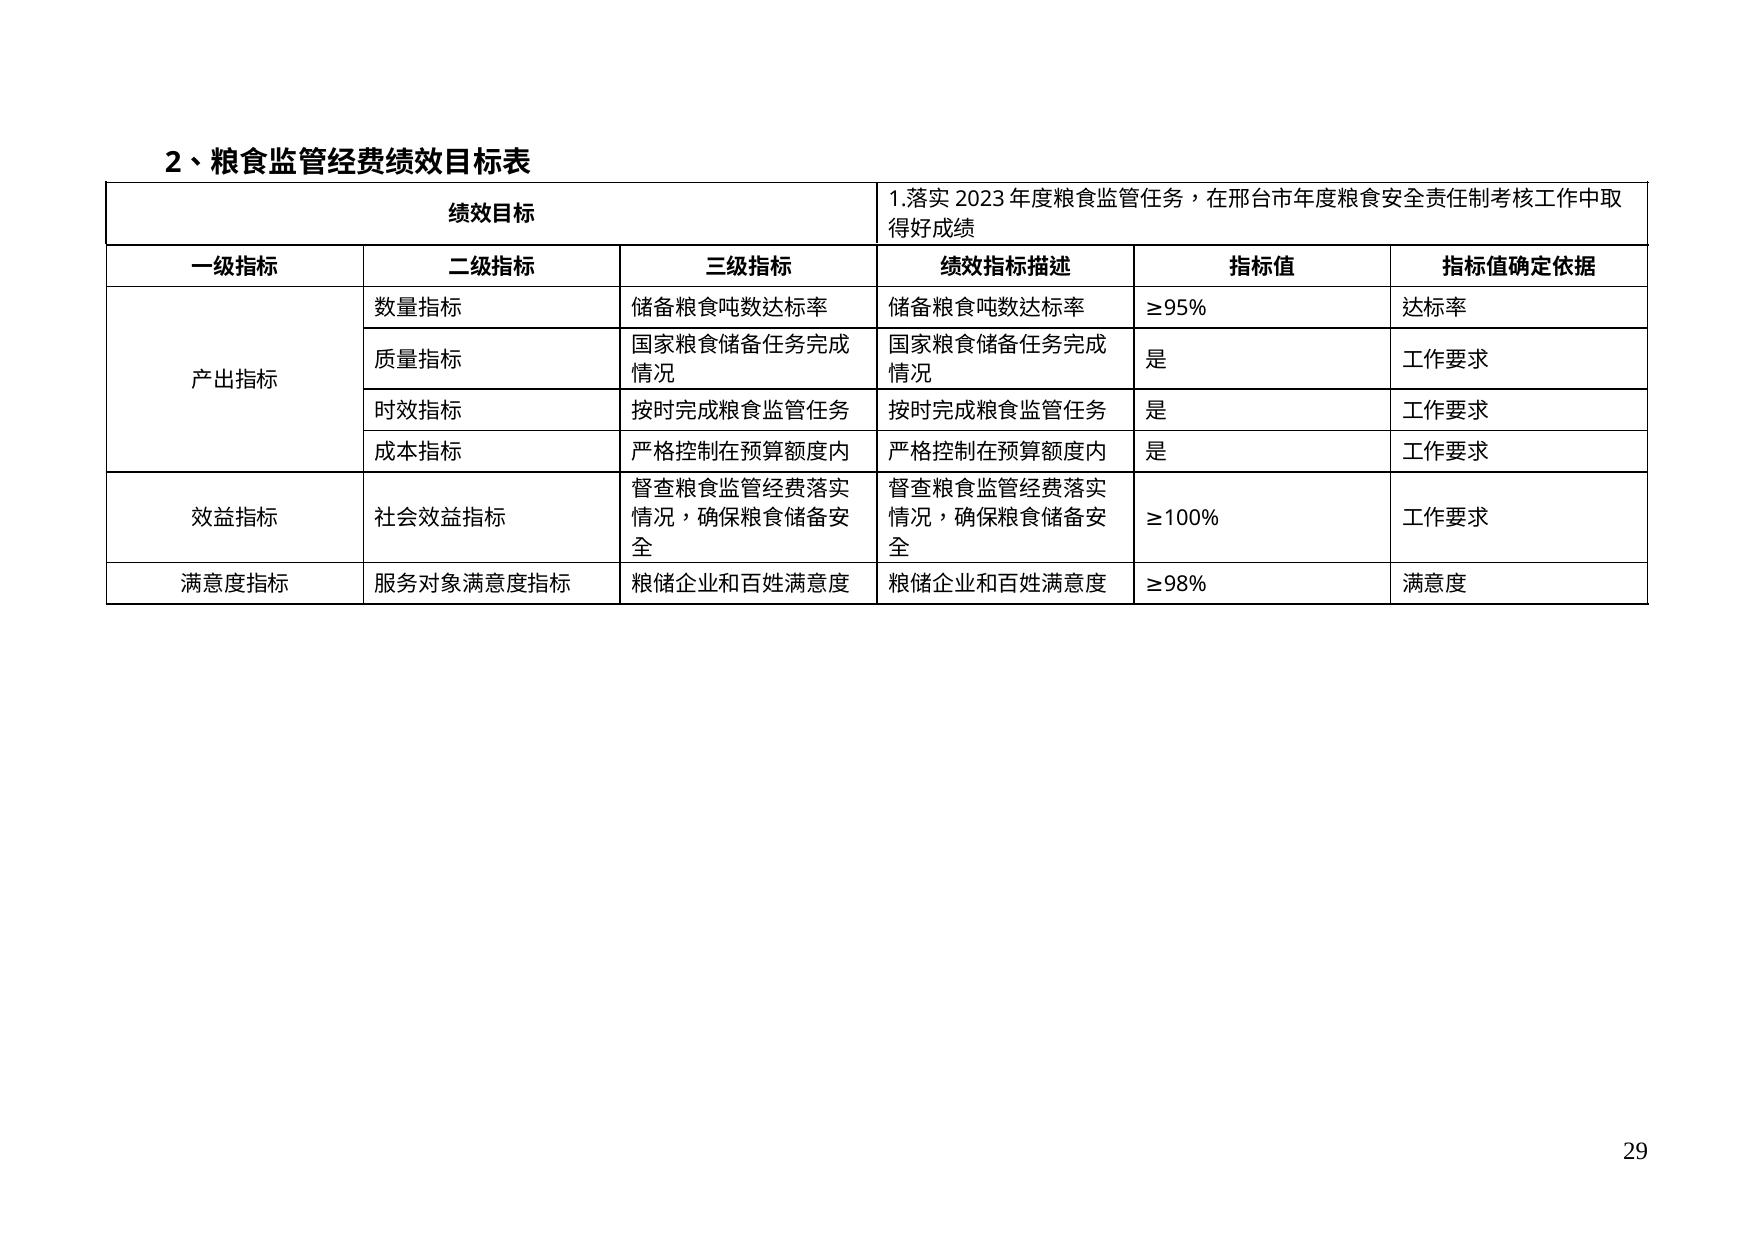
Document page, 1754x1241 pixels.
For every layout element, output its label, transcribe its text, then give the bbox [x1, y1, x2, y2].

table_cell 督查粮食监管经费落实情况，确保粮食储备安全 [878, 473, 1133, 562]
table_cell 严格控制在预算额度内 [621, 431, 876, 471]
table_cell 国家粮食储备任务完成情况 [621, 329, 876, 388]
table_cell 是 [1135, 329, 1390, 388]
table_cell 工作要求 [1391, 390, 1647, 429]
table_cell ≥95% [1135, 287, 1390, 327]
table_cell 储备粮食吨数达标率 [878, 287, 1133, 327]
table_header 1.落实2023年度粮食监管任务，在邢台市年度粮食安全责任制考核工作中取得好成绩 [878, 183, 1647, 243]
table_cell 粮储企业和百姓满意度 [621, 563, 876, 603]
table_cell 质量指标 [364, 329, 619, 388]
table_cell 储备粮食吨数达标率 [621, 287, 876, 327]
table_cell 工作要求 [1391, 431, 1647, 471]
table_cell 按时完成粮食监管任务 [878, 390, 1133, 429]
table_cell 工作要求 [1391, 473, 1647, 562]
text 2、粮食监管经费绩效目标表 [106, 142, 1648, 181]
table_cell 满意度 [1391, 563, 1647, 603]
table_header 三级指标 [621, 246, 876, 286]
table_cell 效益指标 [107, 473, 363, 562]
table_cell 粮储企业和百姓满意度 [878, 563, 1133, 603]
table_cell 达标率 [1391, 287, 1647, 327]
table_cell 是 [1135, 390, 1390, 429]
table_cell 时效指标 [364, 390, 619, 429]
table_cell 督查粮食监管经费落实情况，确保粮食储备安全 [621, 473, 876, 562]
table_cell ≥98% [1135, 563, 1390, 603]
table_header 指标值确定依据 [1391, 246, 1647, 286]
table_header 二级指标 [364, 246, 619, 286]
table_cell 产出指标 [107, 287, 363, 471]
table_cell 数量指标 [364, 287, 619, 327]
table_cell 社会效益指标 [364, 473, 619, 562]
table_cell 满意度指标 [107, 563, 363, 603]
table_cell 国家粮食储备任务完成情况 [878, 329, 1133, 388]
table_cell 服务对象满意度指标 [364, 563, 619, 603]
table_cell 是 [1135, 431, 1390, 471]
table_header 指标值 [1135, 246, 1390, 286]
table_header 绩效目标 [107, 183, 876, 243]
table_cell 按时完成粮食监管任务 [621, 390, 876, 429]
table_cell 工作要求 [1391, 329, 1647, 388]
table_cell ≥100% [1135, 473, 1390, 562]
table_header 一级指标 [107, 246, 363, 286]
table_cell 严格控制在预算额度内 [878, 431, 1133, 471]
table_header 绩效指标描述 [878, 246, 1133, 286]
table_cell 成本指标 [364, 431, 619, 471]
